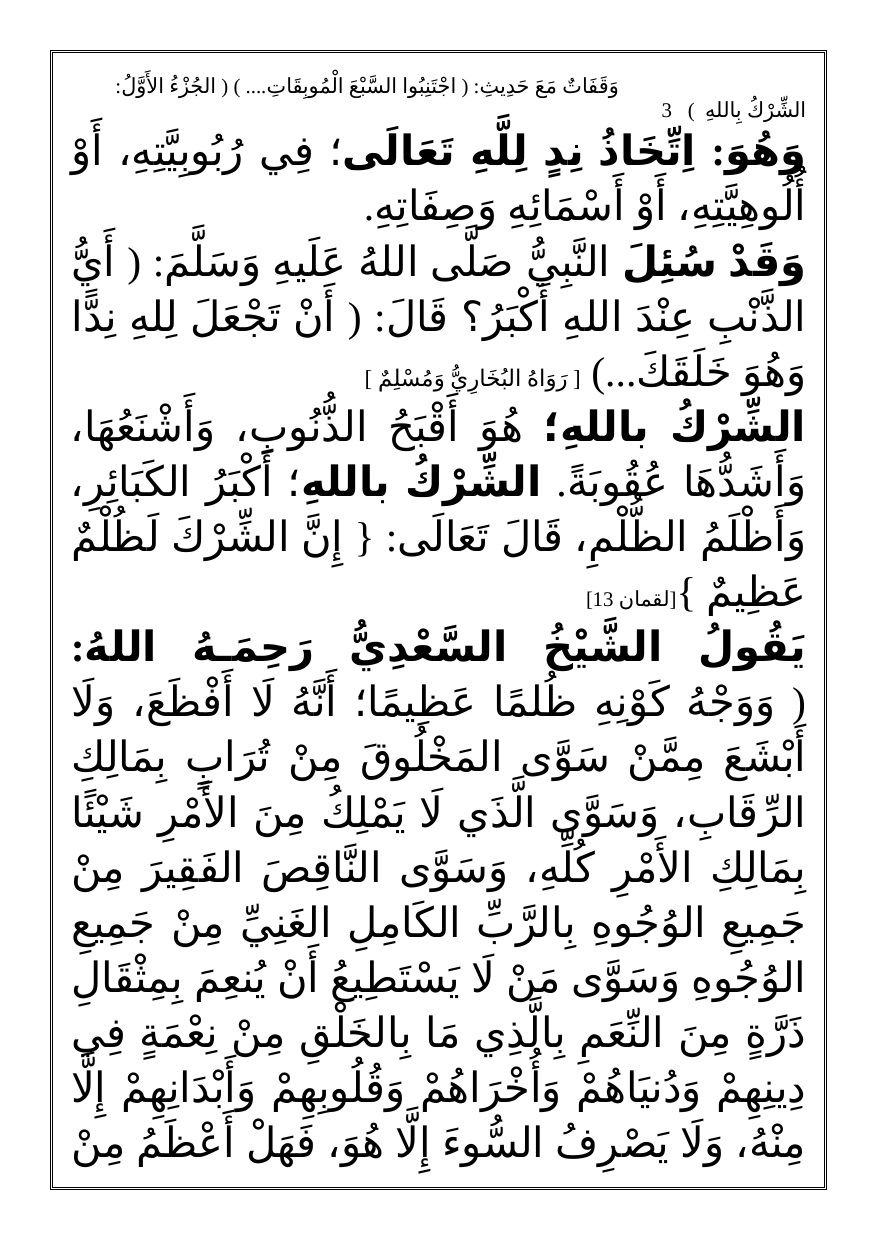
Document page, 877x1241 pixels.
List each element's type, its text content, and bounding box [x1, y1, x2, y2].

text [71, 623, 806, 1167]
text وَقَدْ سُئِلَ النَّبِيُّ صَلَّى اللهُ عَلَيهِ وَسَلَّمَ: ( أَيُّ الذَّنْبِ عِنْدَ اللهِ أَكْبَرُ؟ قَالَ: ( أَنْ تَجْعَلَ لِلهِ نِدًّا وَهُوَ خَلَقَكَ...) [ رَوَاهُ البُخَارِيُّ وَمُسْلِمٌ ] [71, 237, 806, 395]
text وَهُوَ: اِتِّخَاذُ نِدٍ لِلَّهِ تَعَالَى؛ فِي رُبُوبِيَّتِهِ، أَوْ أُلُوهِيَّتِهِ، أَوْ أَسْمَائِهِ وَصِفَاتِهِ. [71, 127, 806, 230]
text الشِّرْكُ باللهِ؛ هُوَ أَقْبَحُ الذُّنُوبِ، وَأَشْنَعُهَا، وَأَشَدُّهَا عُقُوبَةً. الشِّرْكُ باللهِ؛ أَكْبَرُ الكَبَائِرِ، وَأَظْلَمُ الظُّلْمِ، قَالَ تَعَالَى: { إِنَّ الشِّرْكَ لَظُلْمٌ عَظِيمٌ }[لقمان 13] [71, 402, 806, 616]
